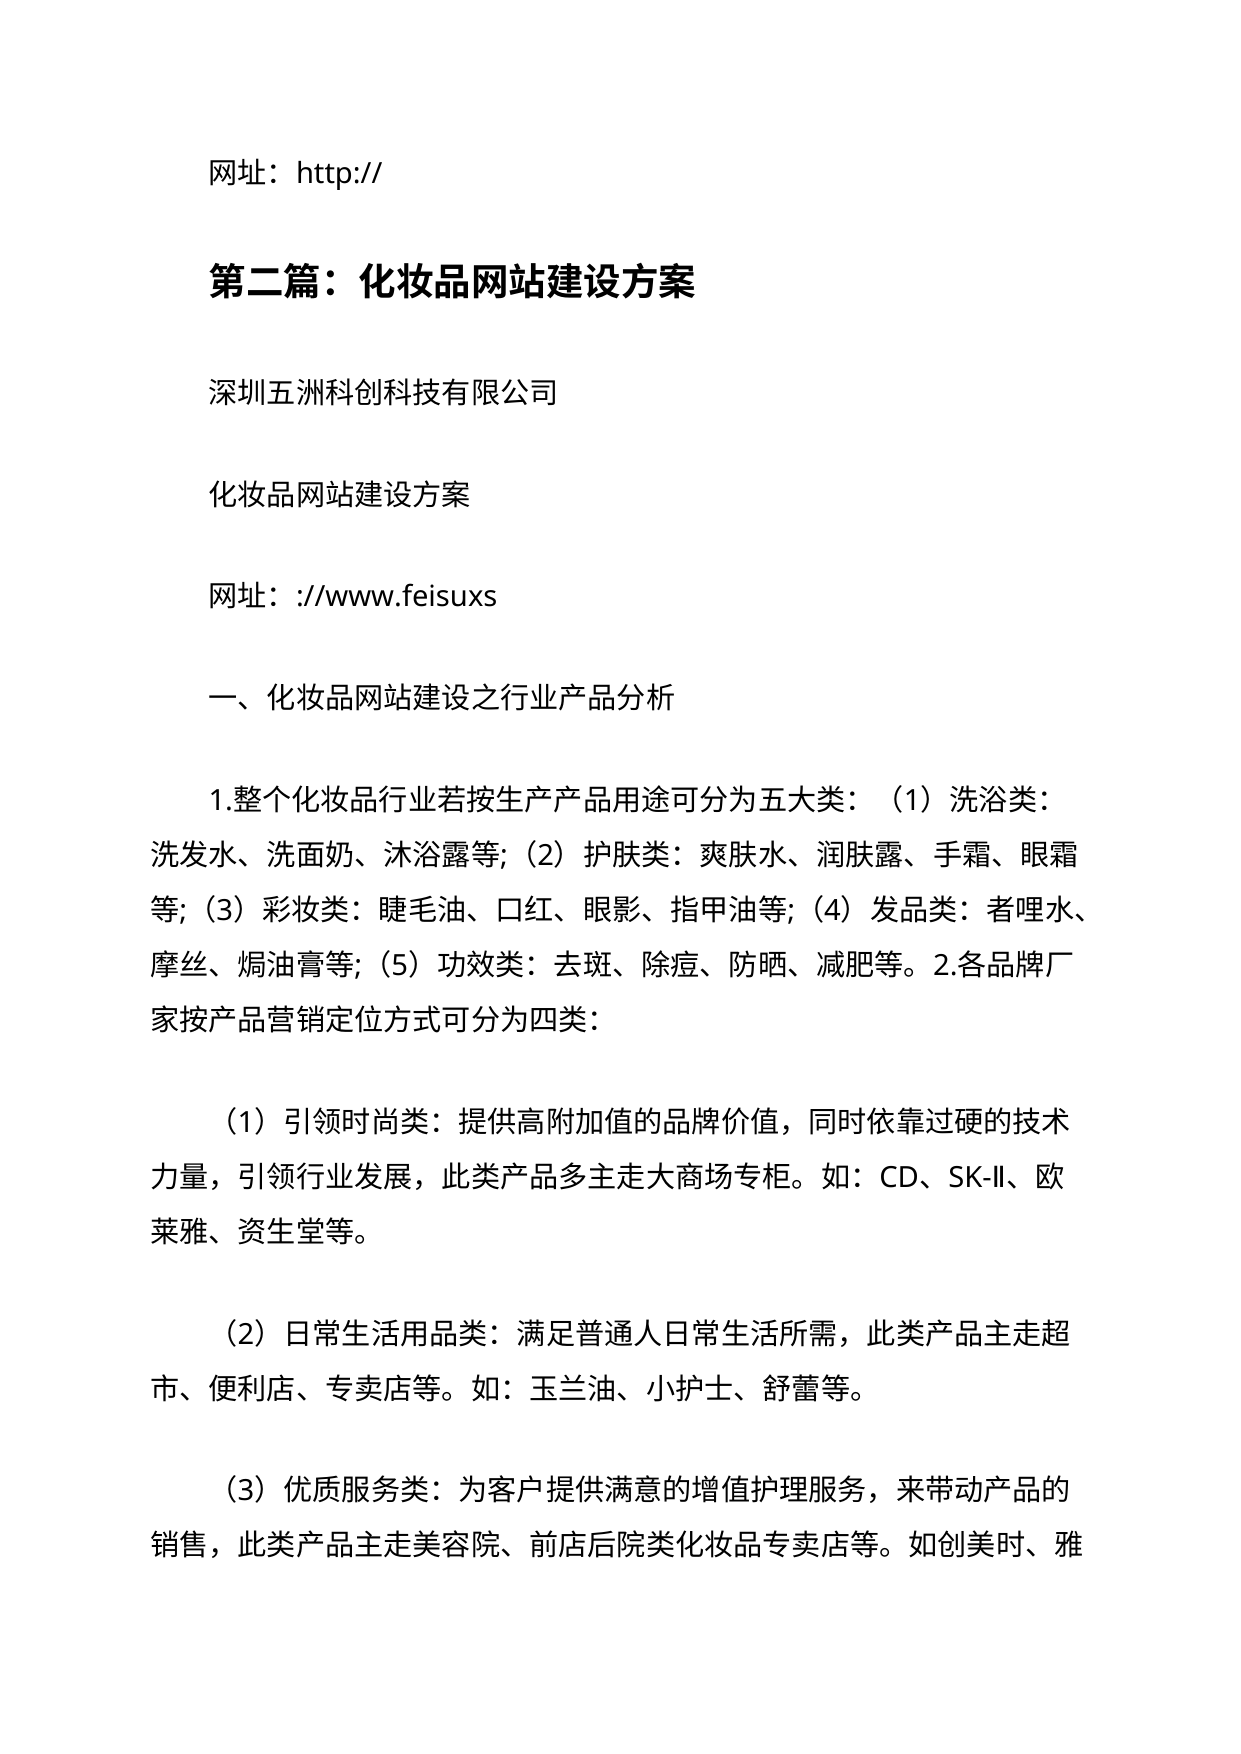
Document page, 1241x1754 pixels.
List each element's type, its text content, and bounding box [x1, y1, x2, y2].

text 一、化妆品网站建设之行业产品分析 [150, 675, 1090, 717]
text 深圳五洲科创科技有限公司 [150, 369, 1090, 412]
text 第二篇：化妆品网站建设方案 [150, 252, 1090, 306]
text 1.整个化妆品行业若按生产产品用途可分为五大类：（1）洗浴类：洗发水、洗面奶、沐浴露等;（2）护肤类：爽肤水、润肤露、手霜、眼霜等;（3）彩妆类：睫毛油、口红、眼影、指甲油等;（4）发品类：者哩水、摩丝、焗油膏等;（5）功效类：去斑、除痘、防晒、减肥等。2.各品牌厂家按产品营销定位方式可分为四类： [150, 777, 1090, 1039]
text 网址：://www.feisuxs [150, 573, 1090, 615]
text （1）引领时尚类：提供高附加值的品牌价值，同时依靠过硬的技术力量，引领行业发展，此类产品多主走大商场专柜。如：CD、SK-Ⅱ、欧莱雅、资生堂等。 [150, 1098, 1090, 1251]
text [150, 1467, 1090, 1564]
text （2）日常生活用品类：满足普通人日常生活所需，此类产品主走超市、便利店、专卖店等。如：玉兰油、小护士、舒蕾等。 [150, 1310, 1090, 1407]
text 化妆品网站建设方案 [150, 471, 1090, 513]
text 网址：http:// [150, 150, 1090, 192]
